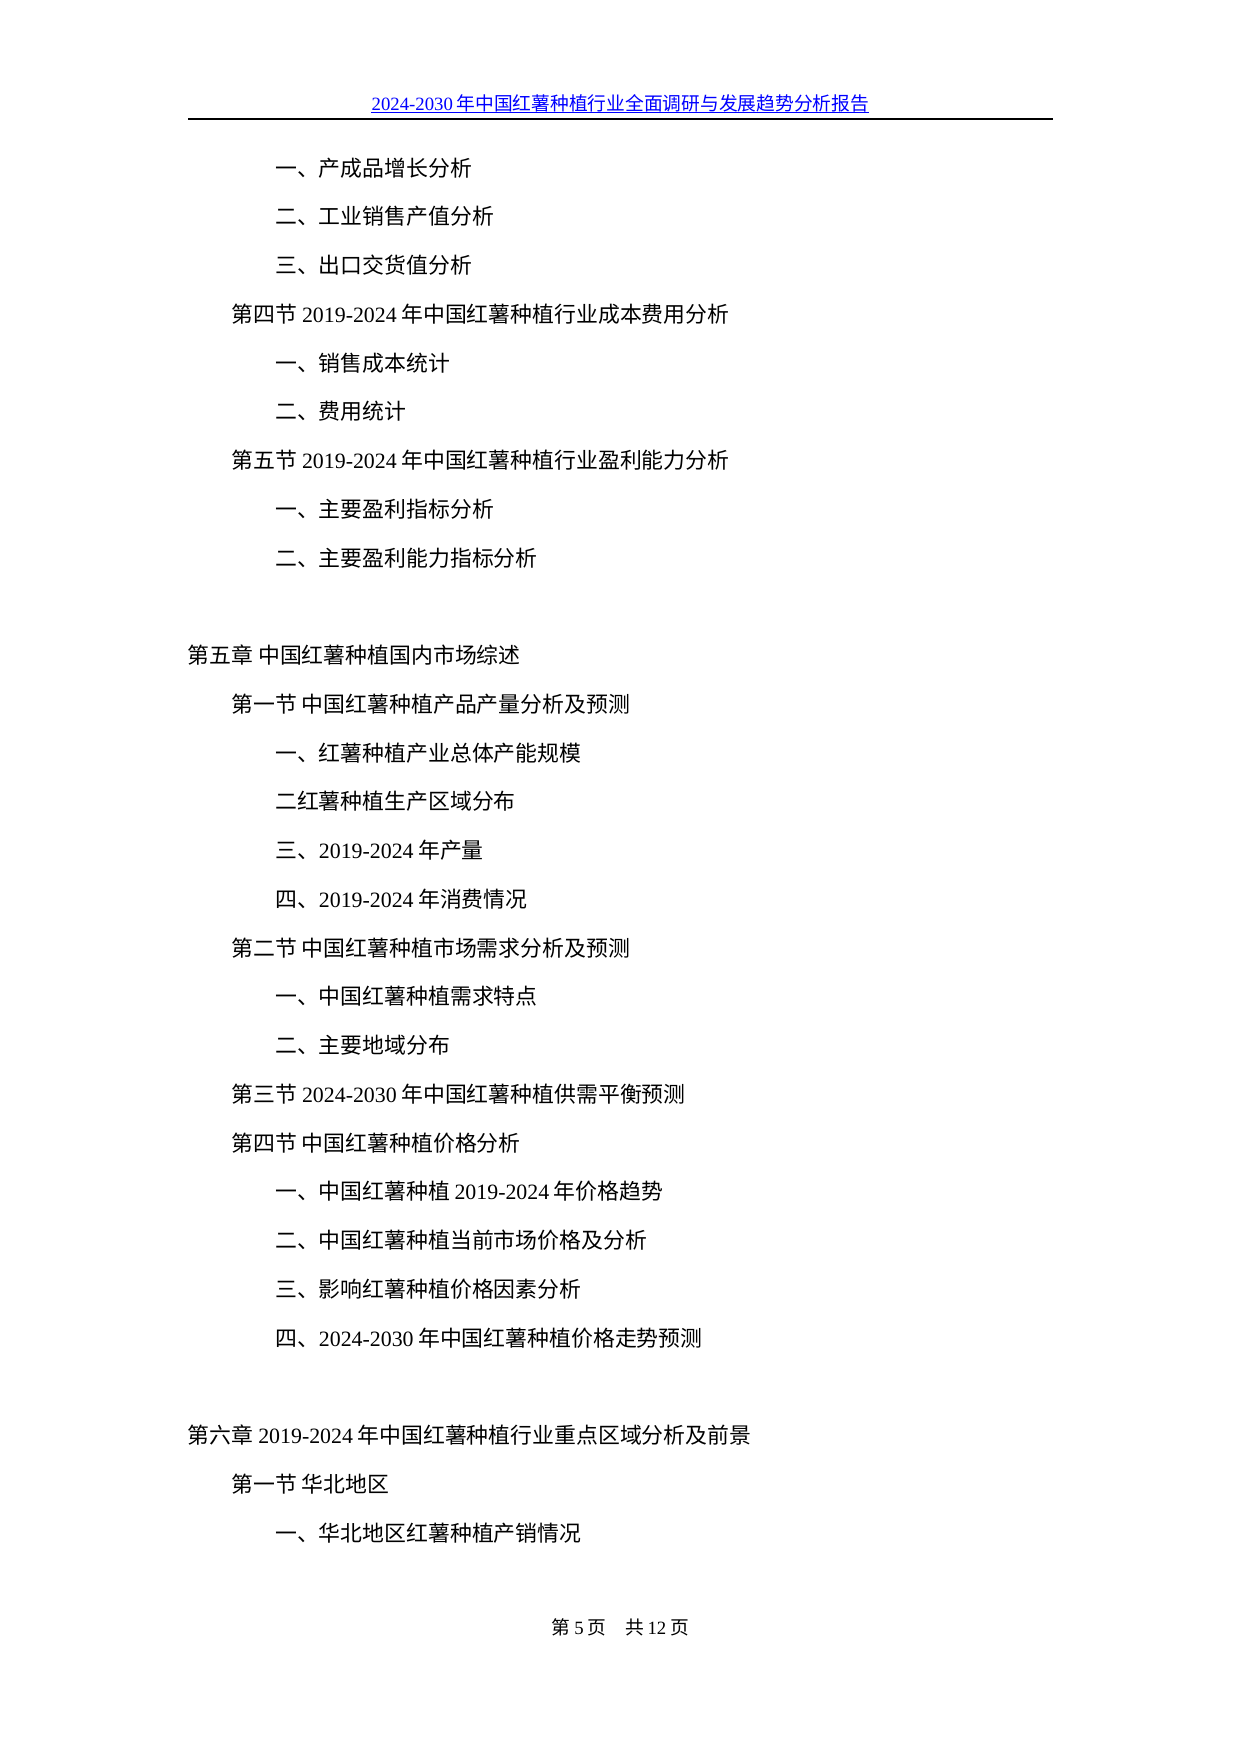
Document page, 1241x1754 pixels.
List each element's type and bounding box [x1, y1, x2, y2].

text [187, 150, 1053, 1548]
